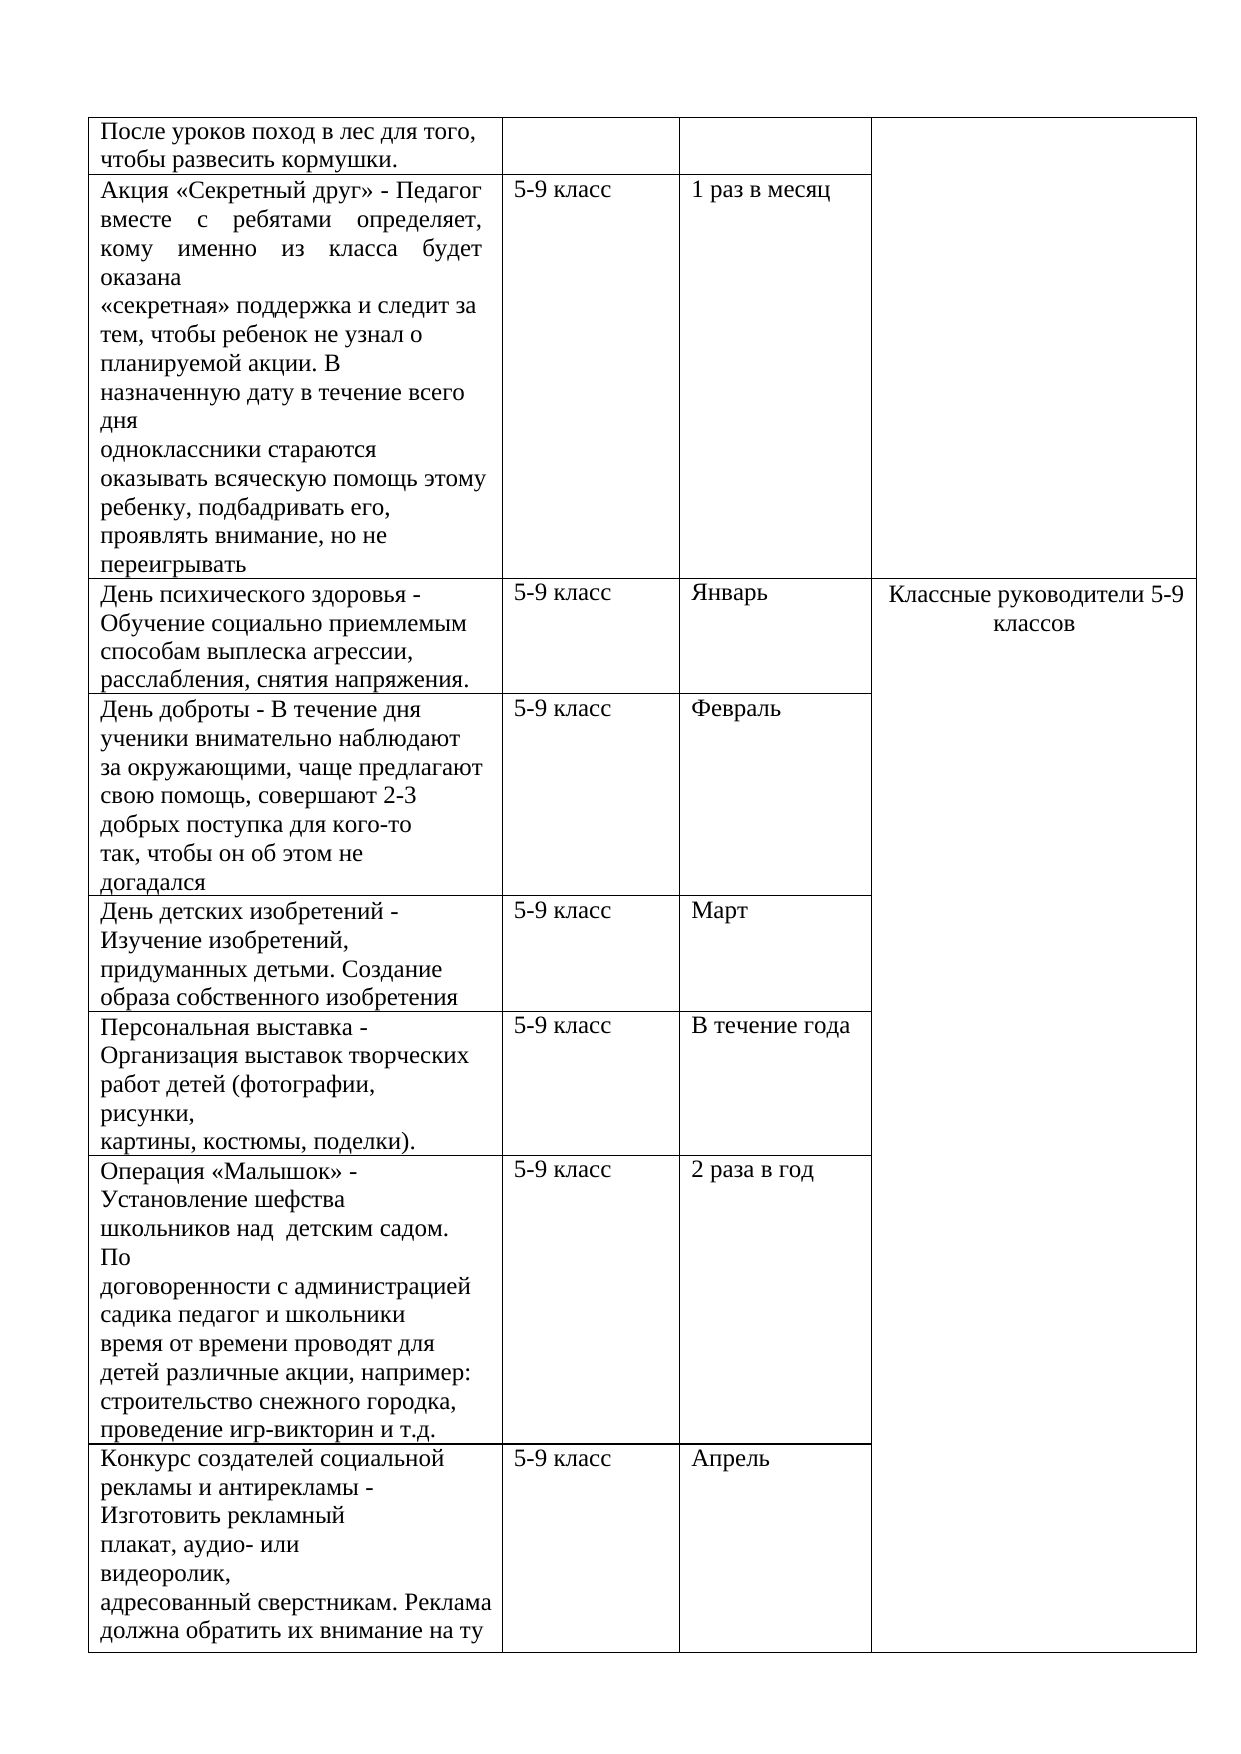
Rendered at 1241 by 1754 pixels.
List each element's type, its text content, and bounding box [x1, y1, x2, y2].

table_cell В течение года [680, 1012, 871, 1155]
table_cell День психического здоровья - Обучение социально приемлемым способам выплеска агрессии, расслабления, снятия напряжения. [89, 579, 502, 693]
table_cell Классные руководители 5-9 классов [872, 579, 1196, 1652]
table_cell Март [680, 896, 871, 1011]
table_cell Операция «Малышок» - Установление шефства школьников над детским садом. По договоренности с администрацией садика педагог и школьники время от времени проводят для детей различные акции, например: строительство снежного городка, проведение игр-викторин и т.д. [89, 1156, 502, 1443]
table_header [872, 118, 1196, 578]
table_cell Апрель [680, 1445, 871, 1652]
table_cell День доброты - В течение дня ученики внимательно наблюдают за окружающими, чаще предлагают свою помощь, совершают 2-3 добрых поступка для кого-то так, чтобы он об этом не догадался [89, 694, 502, 895]
table_cell 5-9 класс [503, 1445, 679, 1652]
table_header [503, 118, 679, 174]
table_cell 2 раза в год [680, 1156, 871, 1443]
table_header После уроков поход в лес для того, чтобы развесить кормушки. [89, 118, 502, 174]
table_cell 5-9 класс [503, 694, 679, 895]
table_cell Персональная выставка - Организация выставок творческих работ детей (фотографии, рисунки, картины, костюмы, поделки). [89, 1012, 502, 1155]
table_cell Акция «Секретный друг» - Педагог вместе с ребятами определяет, кому именно из класса будет оказана «секретная» поддержка и следит за тем, чтобы ребенок не узнал о планируемой акции. В назначенную дату в течение всего дня одноклассники стараются оказывать всяческую помощь этому ребенку, подбадривать его, проявлять внимание, но не переигрывать [89, 175, 502, 578]
table_cell 5-9 класс [503, 1012, 679, 1155]
table_cell 1 раз в месяц [680, 175, 871, 578]
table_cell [89, 1445, 502, 1652]
table_header [680, 118, 871, 174]
table_cell 5-9 класс [503, 175, 679, 578]
table_cell День детских изобретений - Изучение изобретений, придуманных детьми. Создание образа собственного изобретения [89, 896, 502, 1011]
table_cell 5-9 класс [503, 896, 679, 1011]
table_cell 5-9 класс [503, 579, 679, 693]
table_cell Январь [680, 579, 871, 693]
table_cell 5-9 класс [503, 1156, 679, 1443]
table_cell Февраль [680, 694, 871, 895]
